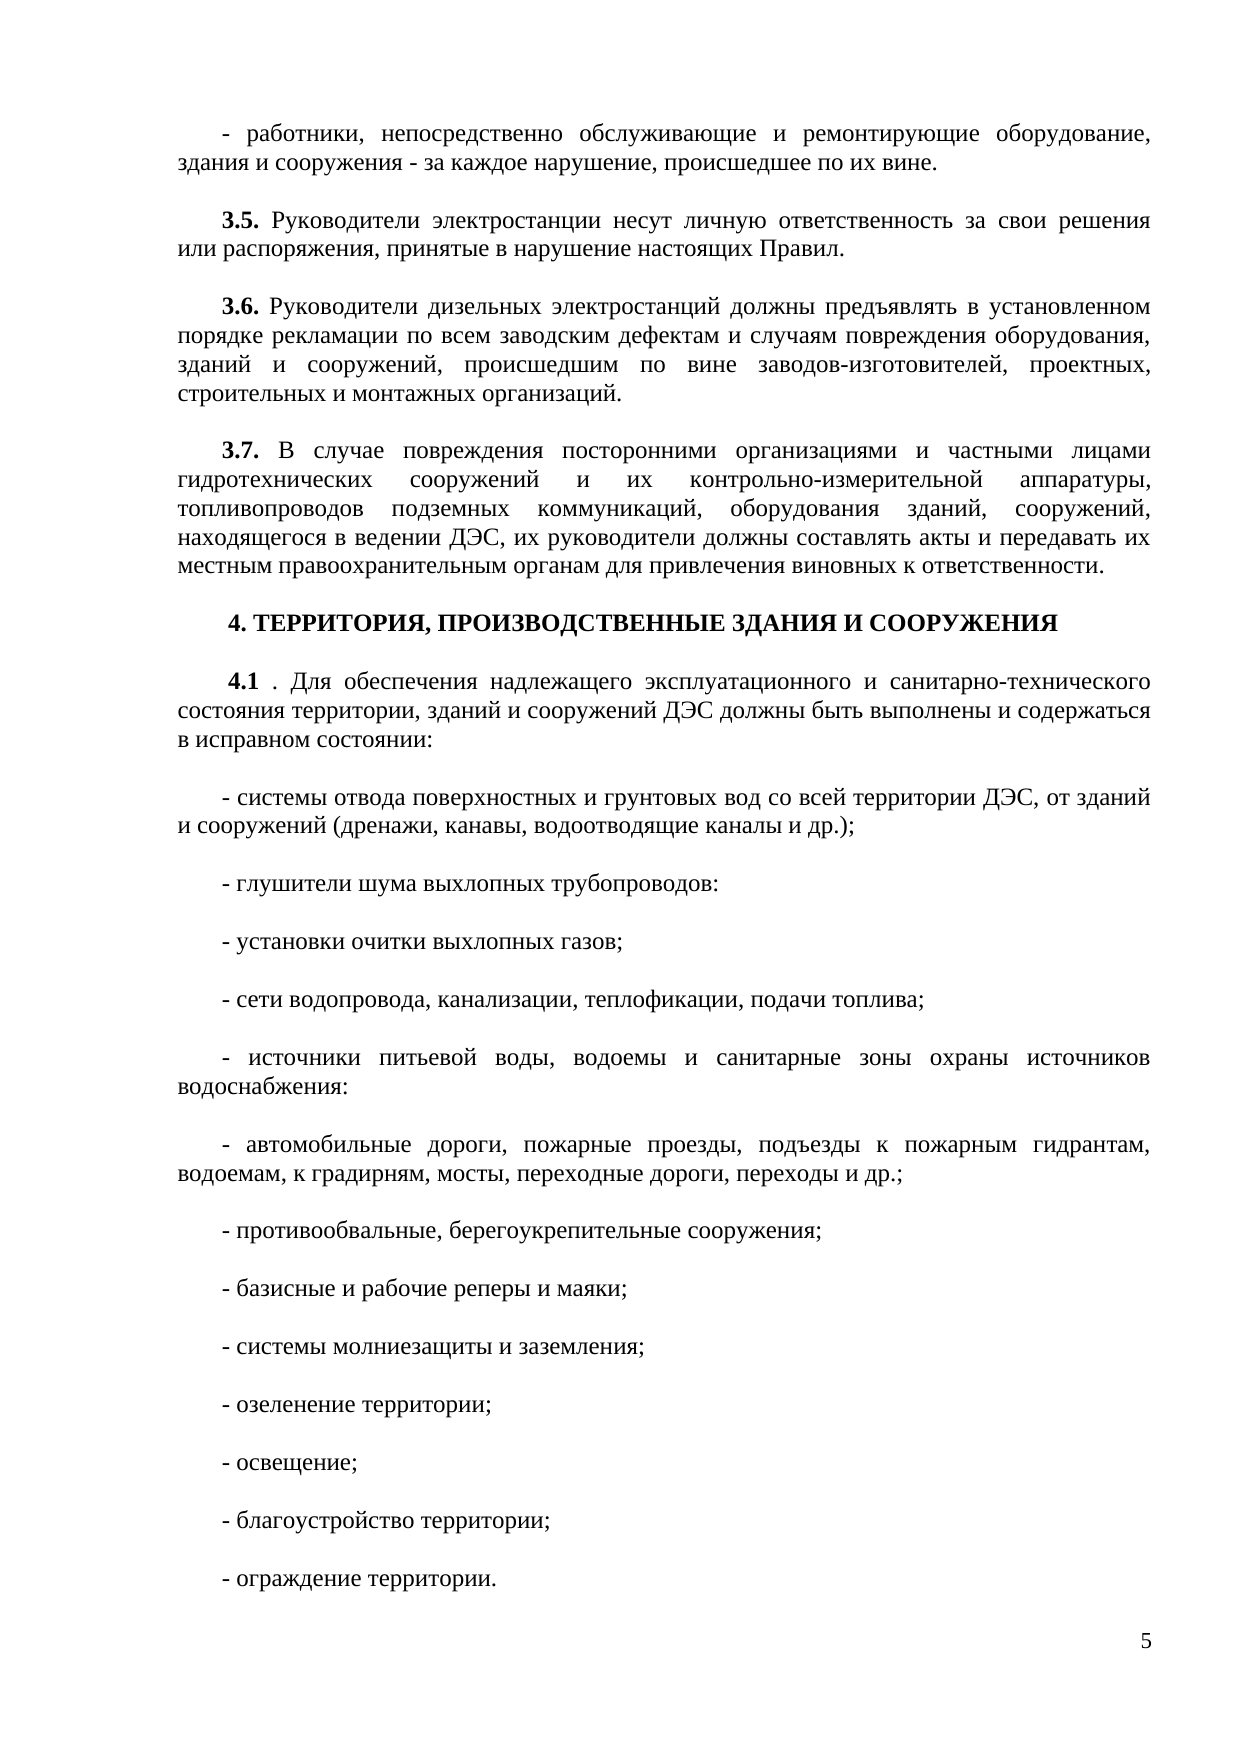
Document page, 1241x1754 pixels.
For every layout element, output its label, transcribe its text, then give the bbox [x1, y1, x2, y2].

text - системы отвода поверхностных и грунтовых вод со всей территории ДЭС, от зданий и сооружений (дренажи, канавы, водоотводящие каналы и др.); [177, 782, 1152, 839]
text - установки очитки выхлопных газов; [177, 926, 1152, 955]
text - системы молниезащиты и заземления; [177, 1331, 1152, 1360]
text - противообвальные, берегоукрепительные сооружения; [177, 1216, 1152, 1244]
text - базисные и рабочие реперы и маяки; [177, 1273, 1152, 1302]
text 3.7. В случае повреждения посторонними организациями и частными лицами гидротехнических сооружений и их контрольно-измерительной аппаратуры, топливопроводов подземных коммуникаций, оборудования зданий, сооружений, находящегося в ведении ДЭС, их руководители должны составлять акты и передавать их местным правоохранительным органам для привлечения виновных к ответственности. [177, 436, 1152, 579]
text 3.6. Руководители дизельных электростанций должны предъявлять в установленном порядке рекламации по всем заводским дефектам и случаям повреждения оборудования, зданий и сооружений, происшедшим по вине заводов-изготовителей, проектных, строительных и монтажных организаций. [177, 291, 1152, 406]
text - сети водопровода, канализации, теплофикации, подачи топлива; [177, 984, 1152, 1013]
text - работники, непосредственно обслуживающие и ремонтирующие оборудование, здания и сооружения - за каждое нарушение, происшедшее по их вине. [177, 118, 1152, 176]
text 3.5. Руководители электростанции несут личную ответственность за свои решения или распоряжения, принятые в нарушение настоящих Правил. [177, 205, 1152, 262]
text 4.1 . Для обеспечения надлежащего эксплуатационного и санитарно-технического состояния территории, зданий и сооружений ДЭС должны быть выполнены и содержаться в исправном состоянии: [177, 666, 1152, 753]
text - источники питьевой воды, водоемы и санитарные зоны охраны источников водоснабжения: [177, 1042, 1152, 1100]
text 4. ТЕРРИТОРИЯ, ПРОИЗВОДСТВЕННЫЕ ЗДАНИЯ И СООРУЖЕНИЯ [177, 608, 1152, 637]
text - озеленение территории; [177, 1389, 1152, 1418]
text - благоустройство территории; [177, 1505, 1152, 1534]
text - освещение; [177, 1447, 1152, 1476]
text - глушители шума выхлопных трубопроводов: [177, 868, 1152, 897]
text - ограждение территории. [177, 1563, 1152, 1592]
text - автомобильные дороги, пожарные проезды, подъезды к пожарным гидрантам, водоемам, к градирням, мосты, переходные дороги, переходы и др.; [177, 1129, 1152, 1186]
